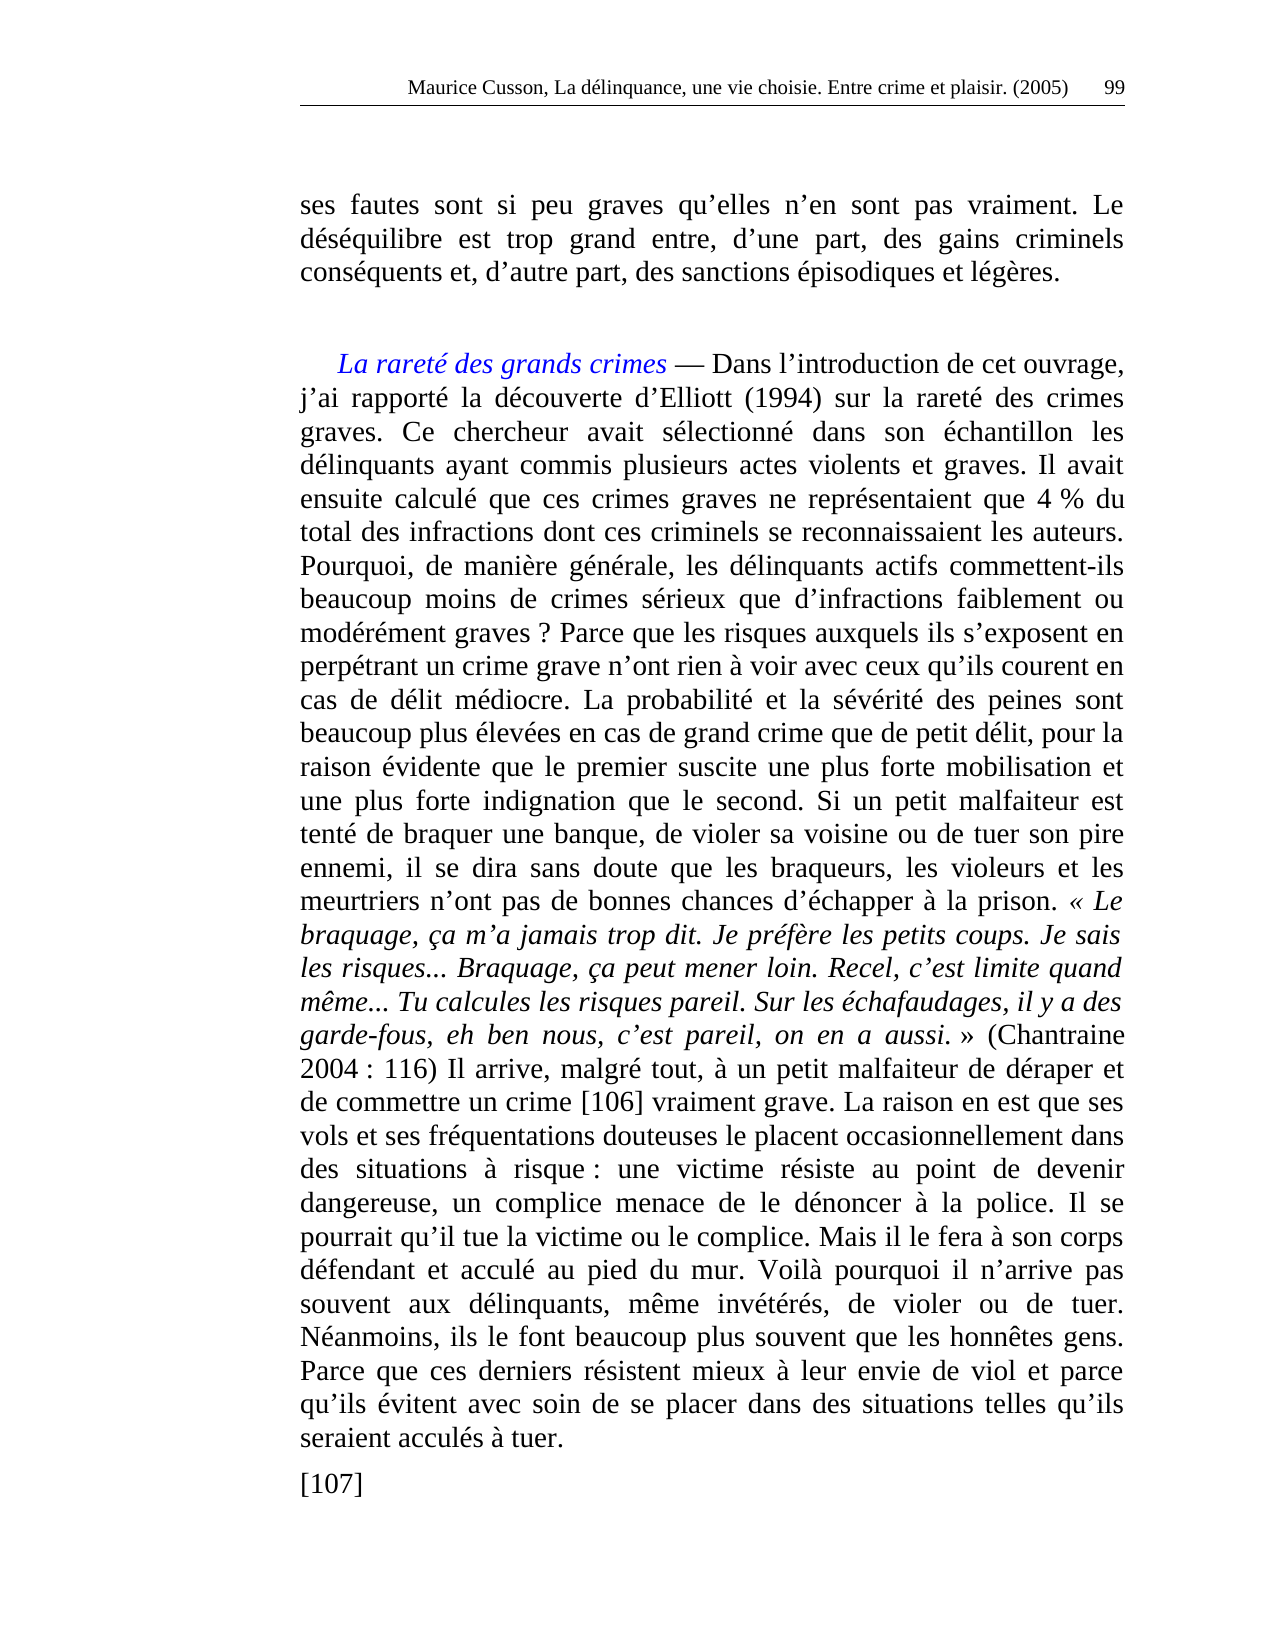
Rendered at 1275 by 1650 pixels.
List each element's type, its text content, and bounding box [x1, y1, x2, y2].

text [300, 187, 1125, 288]
text La rareté des grands crimes — Dans l’introduction de cet ouvrage, j’ai rapporté la découverte d’Elliott (1994) sur la rareté des crimes graves. Ce chercheur avait sélectionné dans son échantillon les délinquants ayant commis plusieurs actes violents et graves. Il avait ensuite calculé que ces crimes graves ne représentaient que 4 % du total des infractions dont ces criminels se reconnaissaient les auteurs. Pourquoi, de manière générale, les délinquants actifs commettent-ils beaucoup moins de crimes sérieux que d’infractions faiblement ou modérément graves ? Parce que les risques auxquels ils s’exposent en perpétrant un crime grave n’ont rien à voir avec ceux qu’ils courent en cas de délit médiocre. La probabilité et la sévérité des peines sont beaucoup plus élevées en cas de grand crime que de petit délit, pour la raison évidente que le premier suscite une plus forte mobilisation et une plus forte indignation que le second. Si un petit malfaiteur est tenté de braquer une banque, de violer sa voisine ou de tuer son pire ennemi, il se dira sans doute que les braqueurs, les violeurs et les meurtriers n’ont pas de bonnes chances d’échapper à la prison. « Le braquage, ça m’a jamais trop dit. Je préfère les petits coups. Je sais les risques... Braquage, ça peut mener loin. Recel, c’est limite quand même... Tu calcules les risques pareil. Sur les échafaudages, il y a des garde-fous, eh ben nous, c’est pareil, on en a aussi. » (Chantraine 2004 : 116) Il arrive, malgré tout, à un petit malfaiteur de déraper et de commettre un crime [106] vraiment grave. La raison en est que ses vols et ses fréquentations douteuses le placent occasionnellement dans des situations à risque : une victime résiste au point de devenir dangereuse, un complice menace de le dénoncer à la police. Il se pourrait qu’il tue la victime ou le complice. Mais il le fera à son corps défendant et acculé au pied du mur. Voilà pourquoi il n’arrive pas souvent aux délinquants, même invétérés, de violer ou de tuer. Néanmoins, ils le font beaucoup plus souvent que les honnêtes gens. Parce que ces derniers résistent mieux à leur envie de viol et parce qu’ils évitent avec soin de se placer dans des situations telles qu’ils seraient acculés à tuer. [300, 347, 1125, 1453]
text [107] [300, 1466, 1125, 1499]
